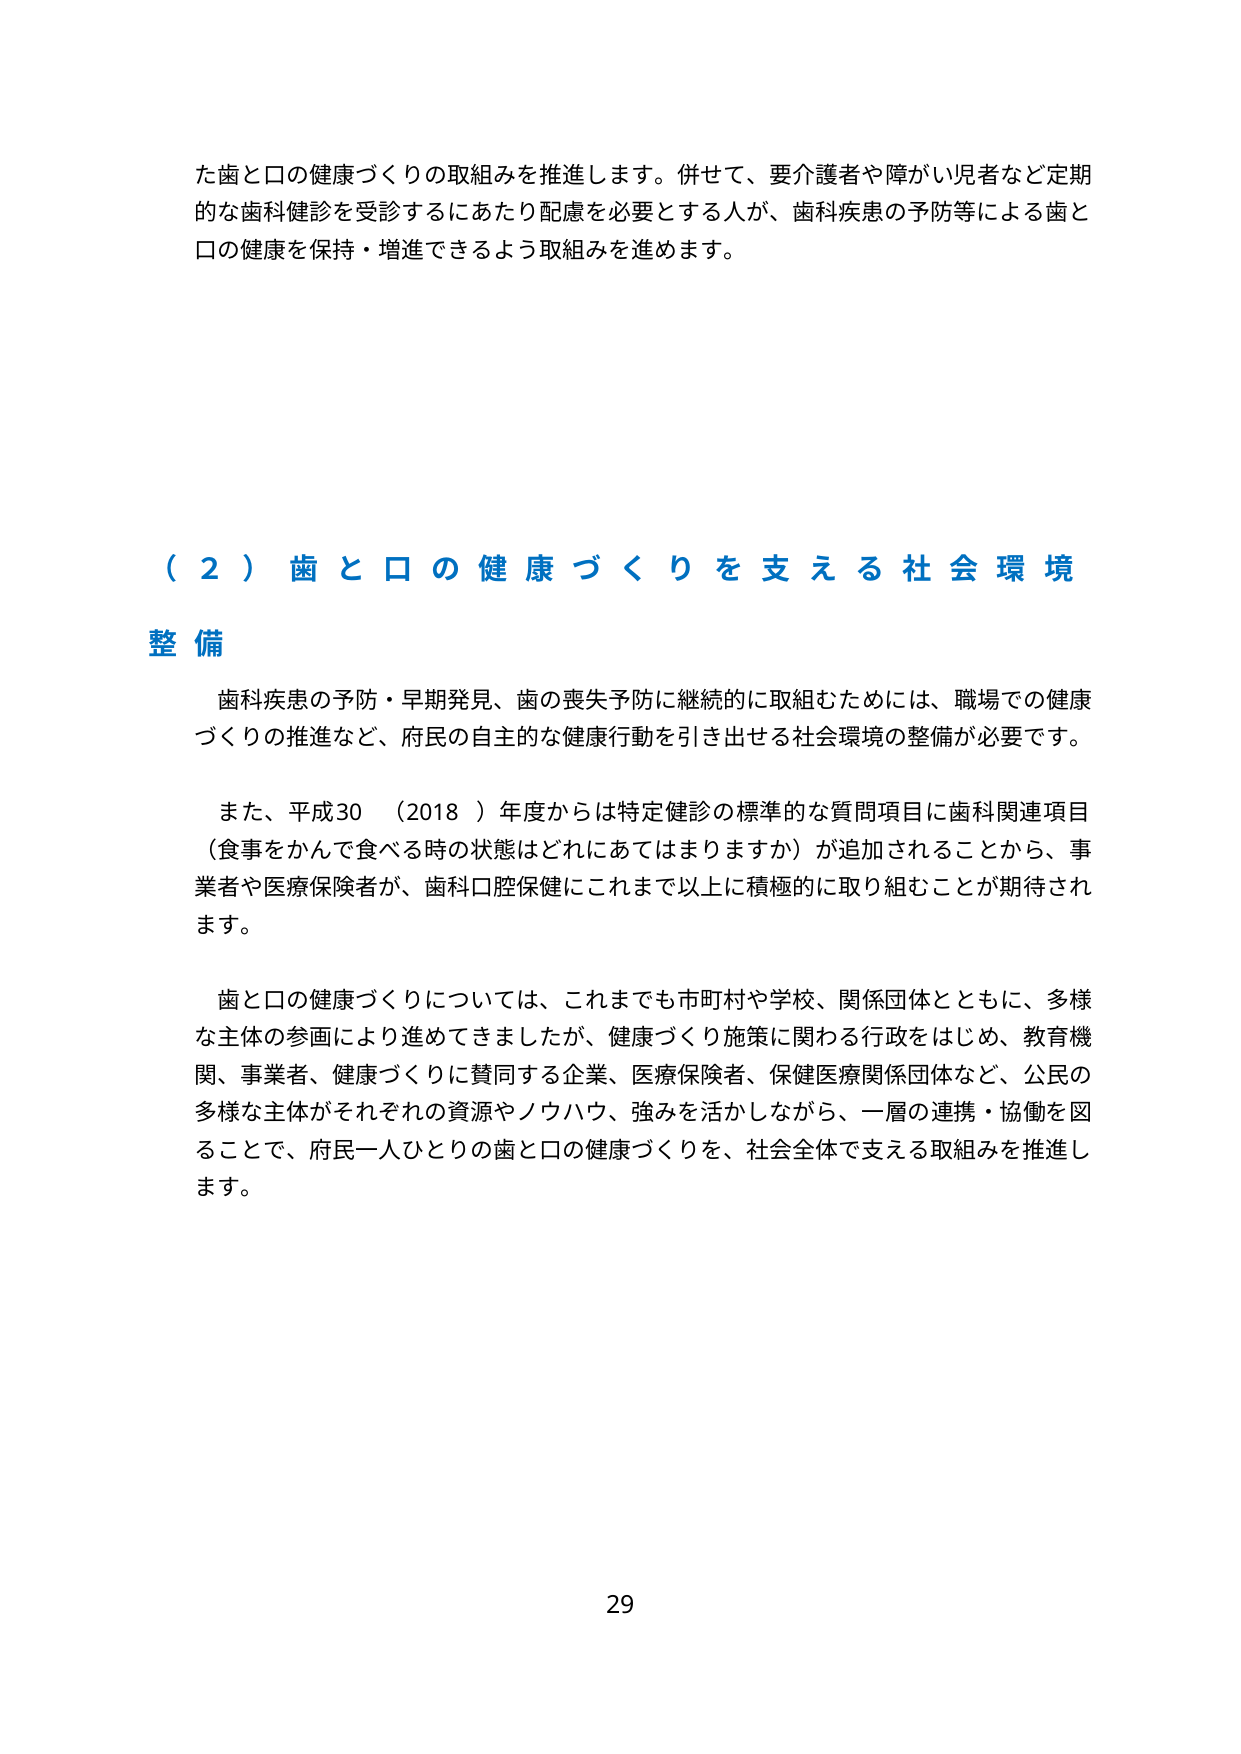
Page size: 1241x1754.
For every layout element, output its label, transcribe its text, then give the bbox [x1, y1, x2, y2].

text また、平成30（2018）年度からは特定健診の標準的な質問項目に歯科関連項目（食事をかんで食べる時の状態はどれにあてはまりますか）が追加されることから、事業者や医療保険者が、歯科口腔保健にこれまで以上に積極的に取り組むことが期待されます。 [194, 792, 1092, 942]
text 歯科疾患の予防・早期発見、歯の喪失予防に継続的に取組むためには、職場での健康づくりの推進など、府民の自主的な健康行動を引き出せる社会環境の整備が必要です。 [194, 679, 1092, 754]
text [194, 154, 1092, 267]
text 歯と口の健康づくりについては、これまでも市町村や学校、関係団体とともに、多様な主体の参画により進めてきましたが、健康づくり施策に関わる行政をはじめ、教育機関、事業者、健康づくりに賛同する企業、医療保険者、保健医療関係団体など、公民の多様な主体がそれぞれの資源やノウハウ、強みを活かしながら、一層の連携・協働を図ることで、府民一人ひとりの歯と口の健康づくりを、社会全体で支える取組みを推進します。 [194, 979, 1092, 1204]
subtitle （２）歯と口の健康づくりを支える社会環境整備 [148, 529, 1092, 679]
